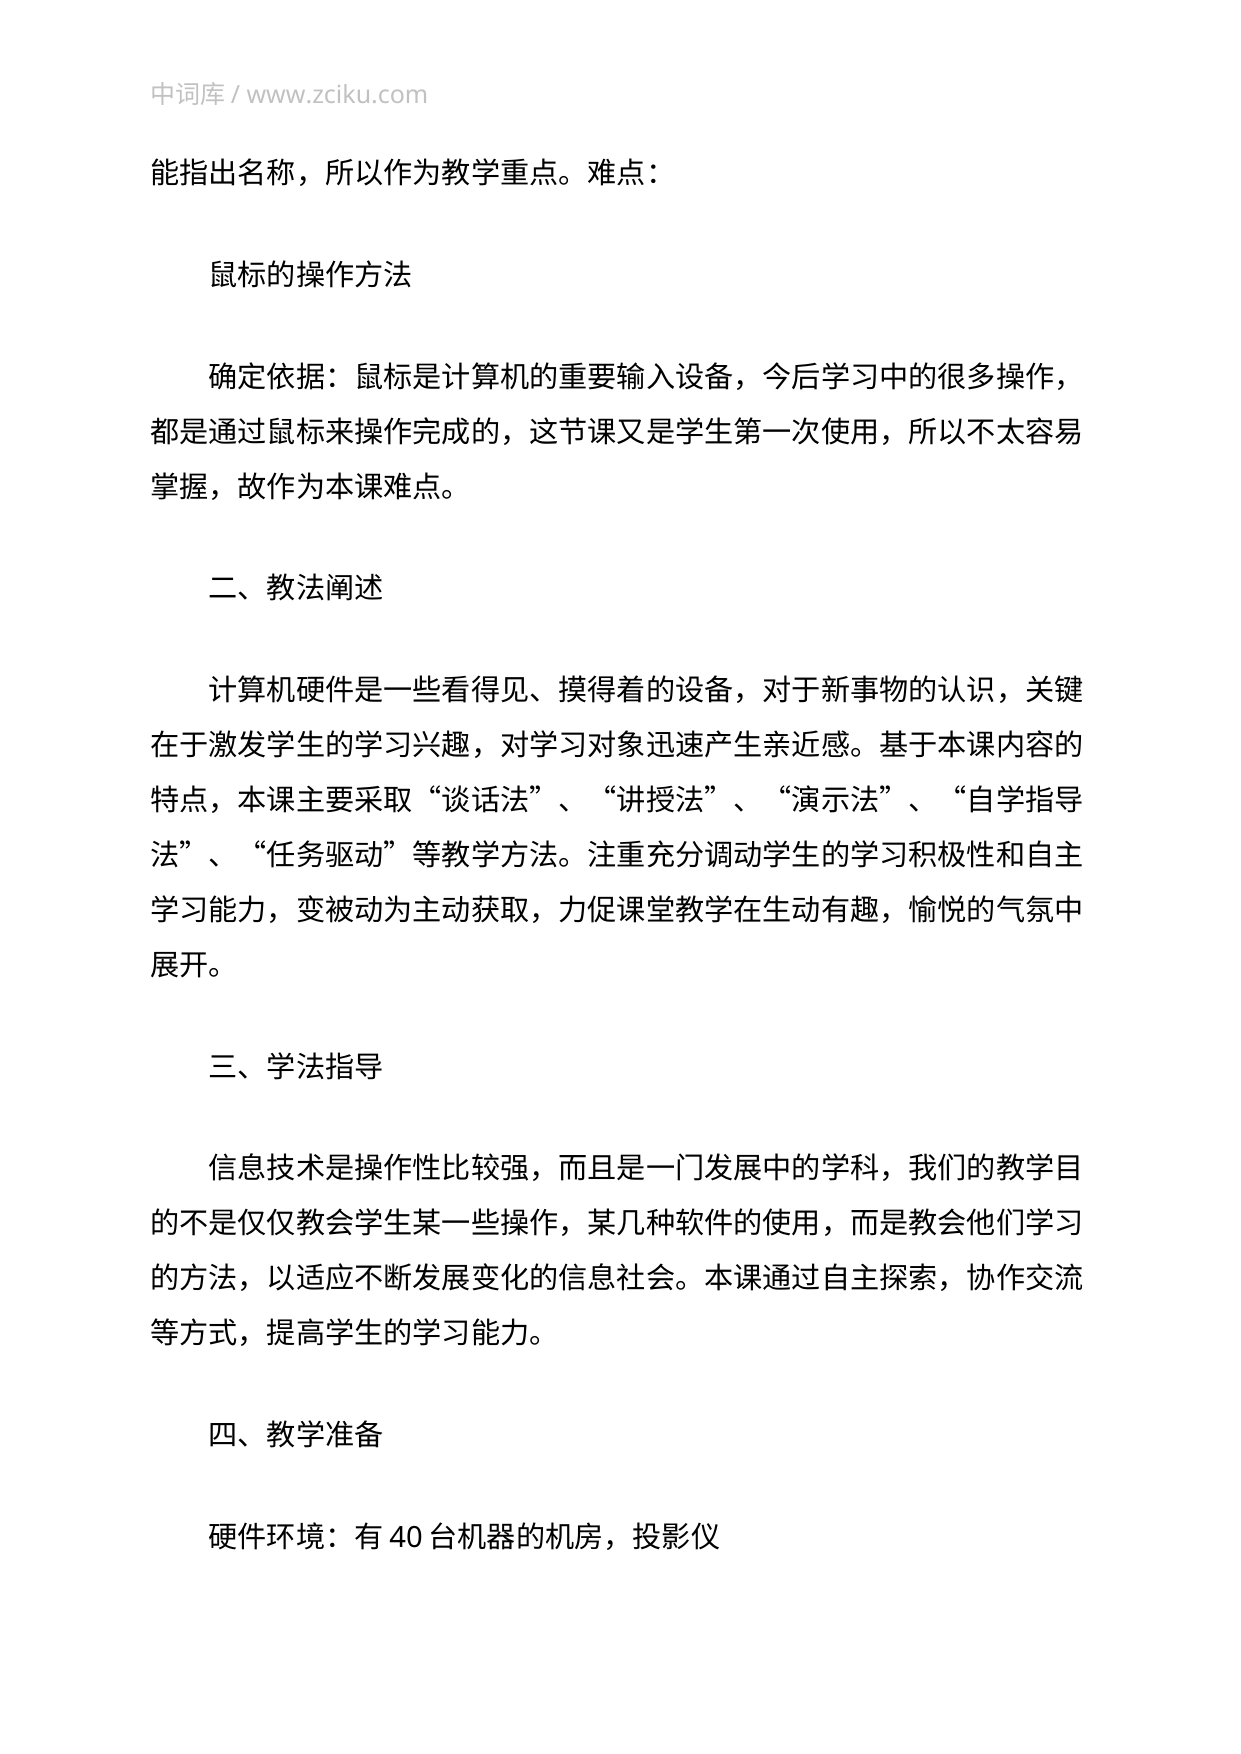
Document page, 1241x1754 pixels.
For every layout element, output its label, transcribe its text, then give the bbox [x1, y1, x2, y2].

text 三、学法指导 [150, 1043, 1090, 1085]
text 鼠标的操作方法 [150, 252, 1090, 294]
text 信息技术是操作性比较强，而且是一门发展中的学科，我们的教学目的不是仅仅教会学生某一些操作，某几种软件的使用，而是教会他们学习的方法，以适应不断发展变化的信息社会。本课通过自主探索，协作交流等方式，提高学生的学习能力。 [150, 1145, 1090, 1352]
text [150, 150, 1090, 192]
text 计算机硬件是一些看得见、摸得着的设备，对于新事物的认识，关键在于激发学生的学习兴趣，对学习对象迅速产生亲近感。基于本课内容的特点，本课主要采取“谈话法”、“讲授法”、“演示法”、“自学指导法”、“任务驱动”等教学方法。注重充分调动学生的学习积极性和自主学习能力，变被动为主动获取，力促课堂教学在生动有趣，愉悦的气氛中展开。 [150, 667, 1090, 984]
text 硬件环境：有40台机器的机房，投影仪 [150, 1513, 1090, 1556]
text 四、教学准备 [150, 1411, 1090, 1454]
text 确定依据：鼠标是计算机的重要输入设备，今后学习中的很多操作，都是通过鼠标来操作完成的，这节课又是学生第一次使用，所以不太容易掌握，故作为本课难点。 [150, 353, 1090, 506]
text 二、教法阐述 [150, 565, 1090, 607]
